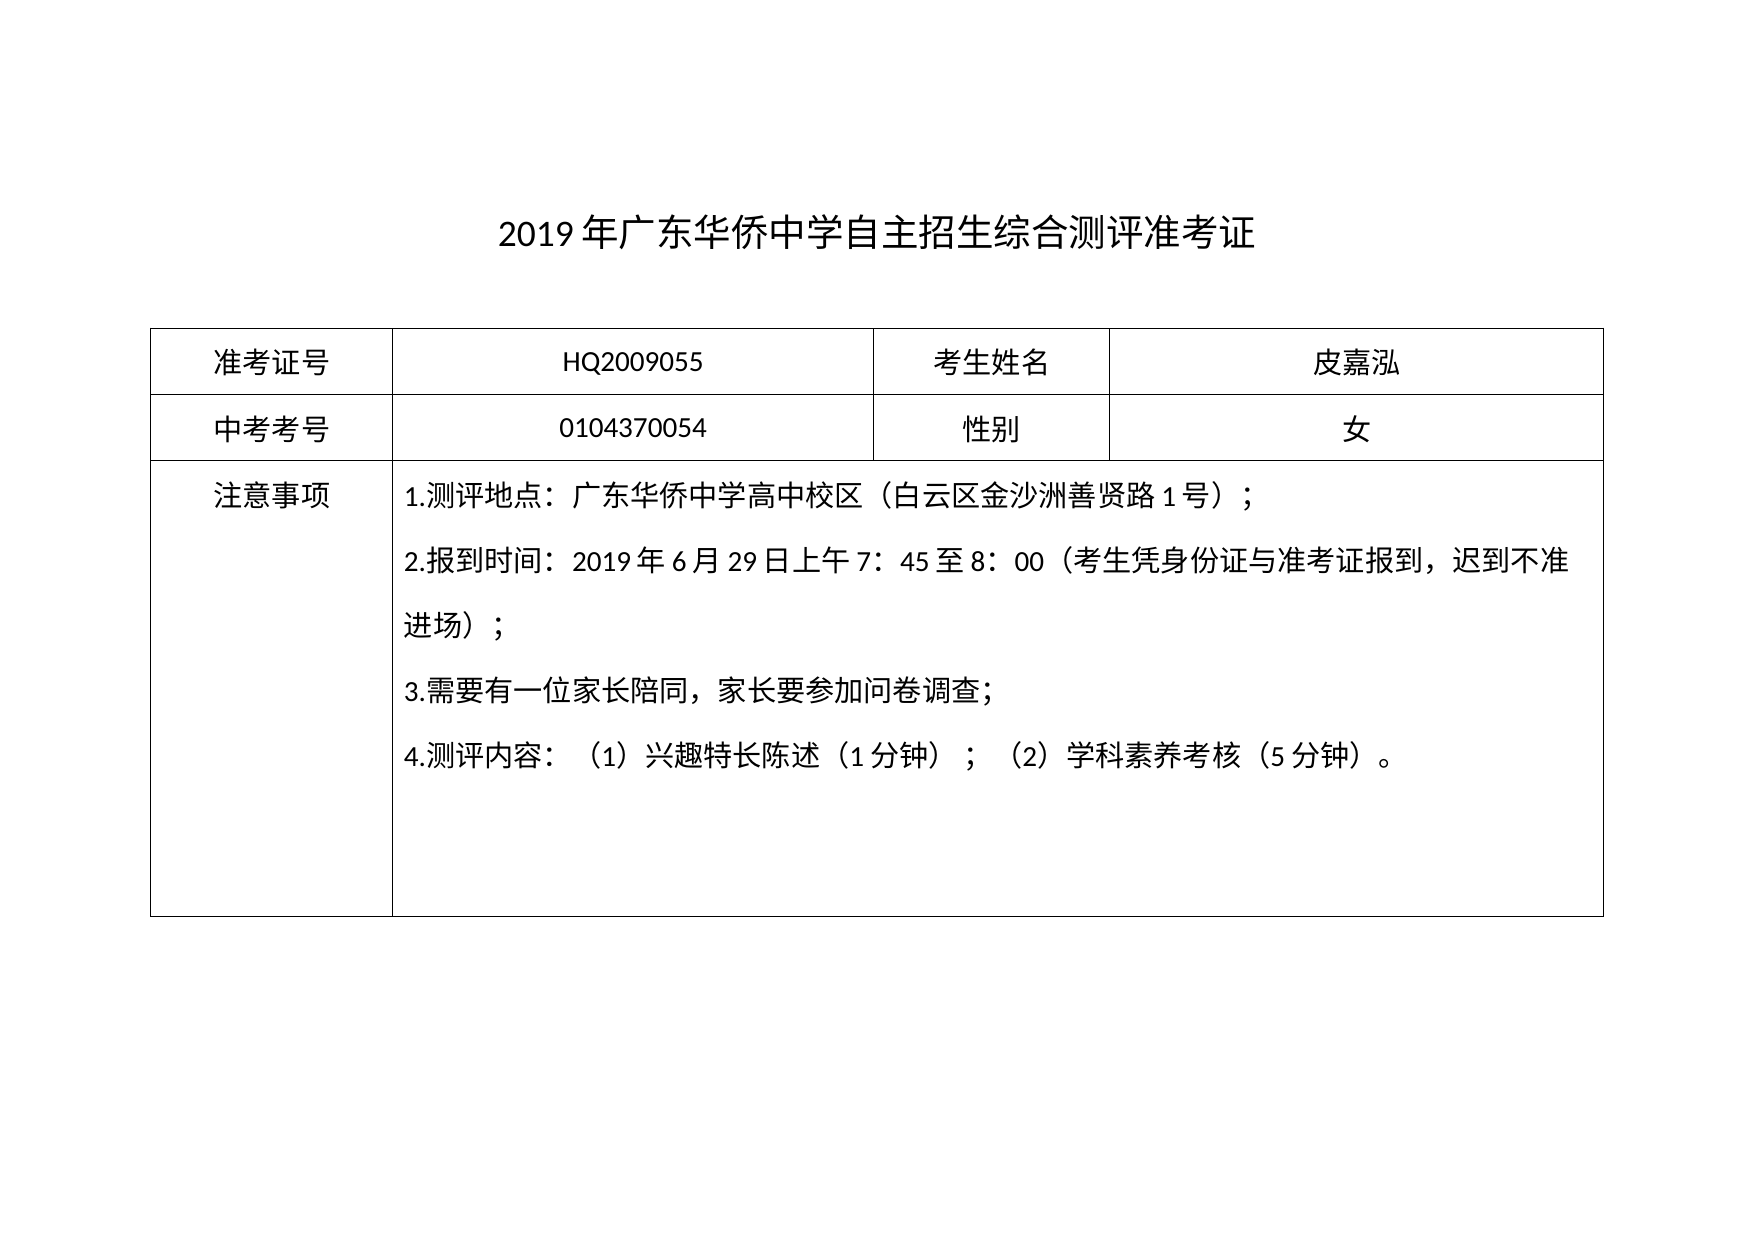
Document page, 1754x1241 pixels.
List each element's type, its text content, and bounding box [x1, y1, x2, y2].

table_header HQ2009055 [393, 329, 873, 394]
table_header 皮嘉泓 [1110, 329, 1603, 394]
table_header 考生姓名 [874, 329, 1109, 394]
table_cell 女 [1110, 395, 1603, 460]
table_cell 0104370054 [393, 395, 873, 460]
table_cell 注意事项 [151, 461, 392, 916]
text 2019年广东华侨中学自主招生综合测评准考证 [150, 198, 1604, 263]
table_cell 中考考号 [151, 395, 392, 460]
table_header 准考证号 [151, 329, 392, 394]
table_cell 性别 [874, 395, 1109, 460]
table_cell 1.测评地点：广东华侨中学高中校区（白云区金沙洲善贤路1号）； 2.报到时间：2019年6月29日上午7：45至8：00（考生凭身份证与准考证报到，迟到不准进场）； 3.需要有一位家长陪同，家长要参加问卷调查； 4.测评内容：（1）兴趣特长陈述（1分钟） ；（2）学科素养考核（5分钟）。 [393, 461, 1603, 916]
